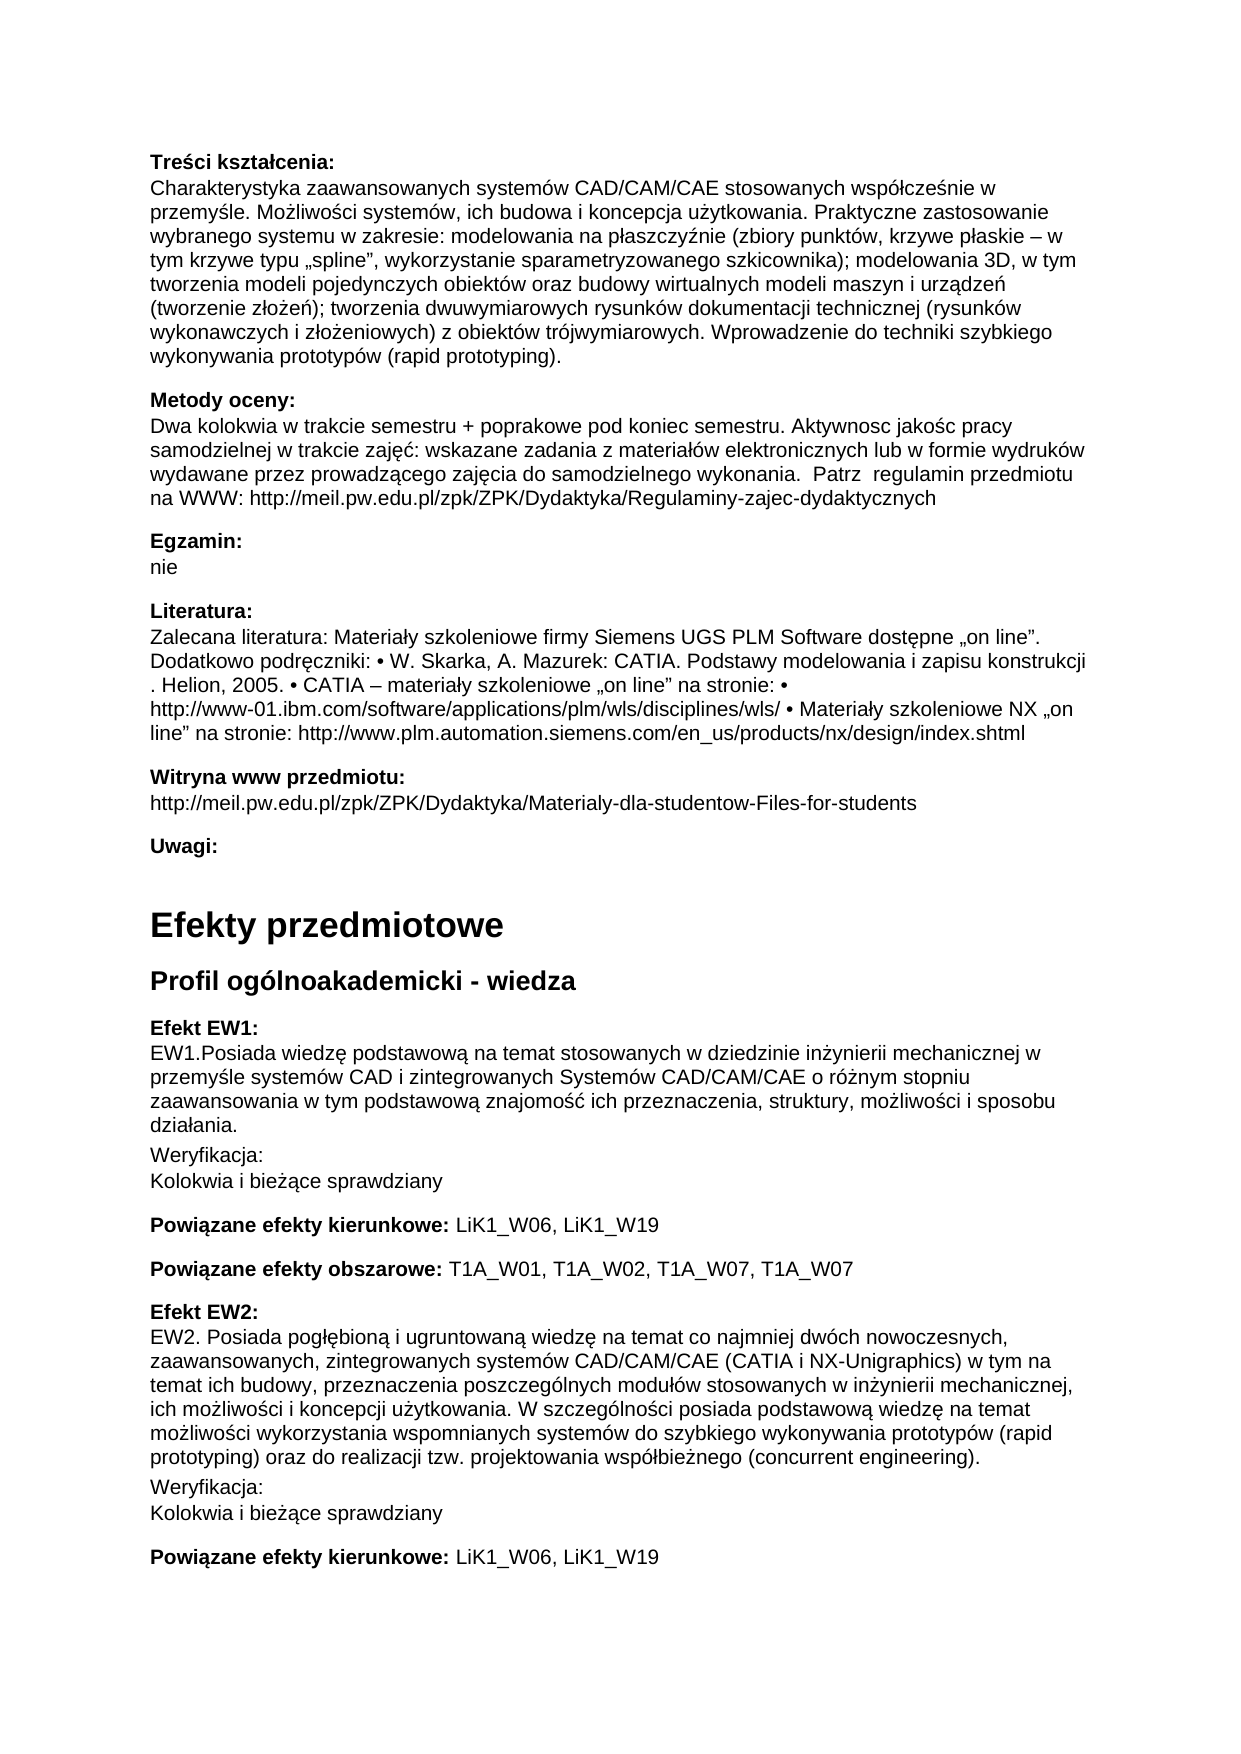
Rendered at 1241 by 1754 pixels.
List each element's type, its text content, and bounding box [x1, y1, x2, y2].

text Weryfikacja: [150, 1475, 1090, 1499]
text Metody oceny: [150, 387, 1090, 411]
text Efekt EW1: [150, 1016, 1090, 1040]
text Charakterystyka zaawansowanych systemów CAD/CAM/CAE stosowanych współcześnie w przemyśle. Możliwości systemów, ich budowa i koncepcja użytkowania. Praktyczne zastosowanie wybranego systemu w zakresie: modelowania na płaszczyźnie (zbiory punktów, krzywe płaskie – w tym krzywe typu „spline”, wykorzystanie sparametryzowanego szkicownika); modelowania 3D, w tym tworzenia modeli pojedynczych obiektów oraz budowy wirtualnych modeli maszyn i urządzeń (tworzenie złożeń); tworzenia dwuwymiarowych rysunków dokumentacji technicznej (rysunków wykonawczych i złożeniowych) z obiektów trójwymiarowych. Wprowadzenie do techniki szybkiego wykonywania prototypów (rapid prototyping). [150, 176, 1090, 368]
text Weryfikacja: [150, 1143, 1090, 1167]
text Egzamin: [150, 529, 1090, 553]
text Powiązane efekty obszarowe: T1A_W01, T1A_W02, T1A_W07, T1A_W07 [150, 1256, 1090, 1280]
text http://meil.pw.edu.pl/zpk/ZPK/Dydaktyka/Materialy-dla-studentow-Files-for-students [150, 791, 1090, 814]
text Treści kształcenia: [150, 150, 1090, 174]
text Efekt EW2: [150, 1300, 1090, 1324]
text Kolokwia i bieżące sprawdziany [150, 1169, 1090, 1193]
text Powiązane efekty kierunkowe: LiK1_W06, LiK1_W19 [150, 1545, 1090, 1569]
text Uwagi: [150, 834, 1090, 858]
text Kolokwia i bieżące sprawdziany [150, 1501, 1090, 1525]
text EW1.Posiada wiedzę podstawową na temat stosowanych w dziedzinie inżynierii mechanicznej w przemyśle systemów CAD i zintegrowanych Systemów CAD/CAM/CAE o różnym stopniu zaawansowania w tym podstawową znajomość ich przeznaczenia, struktury, możliwości i sposobu działania. [150, 1041, 1090, 1137]
subtitle Profil ogólnoakademicki - wiedza [150, 965, 1090, 996]
text Zalecana literatura: Materiały szkoleniowe firmy Siemens UGS PLM Software dostępne „on line”. Dodatkowo podręczniki: • W. Skarka, A. Mazurek: CATIA. Podstawy modelowania i zapisu konstrukcji . Helion, 2005. • CATIA – materiały szkoleniowe „on line” na stronie: • http://www-01.ibm.com/software/applications/plm/wls/disciplines/wls/ • Materiały szkoleniowe NX „on line” na stronie: http://www.plm.automation.siemens.com/en_us/products/nx/design/index.shtml [150, 625, 1090, 745]
text Witryna www przedmiotu: [150, 764, 1090, 788]
text nie [150, 555, 1090, 579]
subtitle Efekty przedmiotowe [150, 904, 1090, 945]
text EW2. Posiada pogłębioną i ugruntowaną wiedzę na temat co najmniej dwóch nowoczesnych, zaawansowanych, zintegrowanych systemów CAD/CAM/CAE (CATIA i NX-Unigraphics) w tym na temat ich budowy, przeznaczenia poszczególnych modułów stosowanych w inżynierii mechanicznej, ich możliwości i koncepcji użytkowania. W szczególności posiada podstawową wiedzę na temat możliwości wykorzystania wspomnianych systemów do szybkiego wykonywania prototypów (rapid prototyping) oraz do realizacji tzw. projektowania współbieżnego (concurrent engineering). [150, 1325, 1090, 1469]
text Dwa kolokwia w trakcie semestru + poprakowe pod koniec semestru. Aktywnosc jakośc pracy samodzielnej w trakcie zajęć: wskazane zadania z materiałów elektronicznych lub w formie wydruków wydawane przez prowadzącego zajęcia do samodzielnego wykonania. Patrz regulamin przedmiotu na WWW: http://meil.pw.edu.pl/zpk/ZPK/Dydaktyka/Regulaminy-zajec-dydaktycznych [150, 413, 1090, 509]
text Literatura: [150, 599, 1090, 623]
text Powiązane efekty kierunkowe: LiK1_W06, LiK1_W19 [150, 1213, 1090, 1237]
